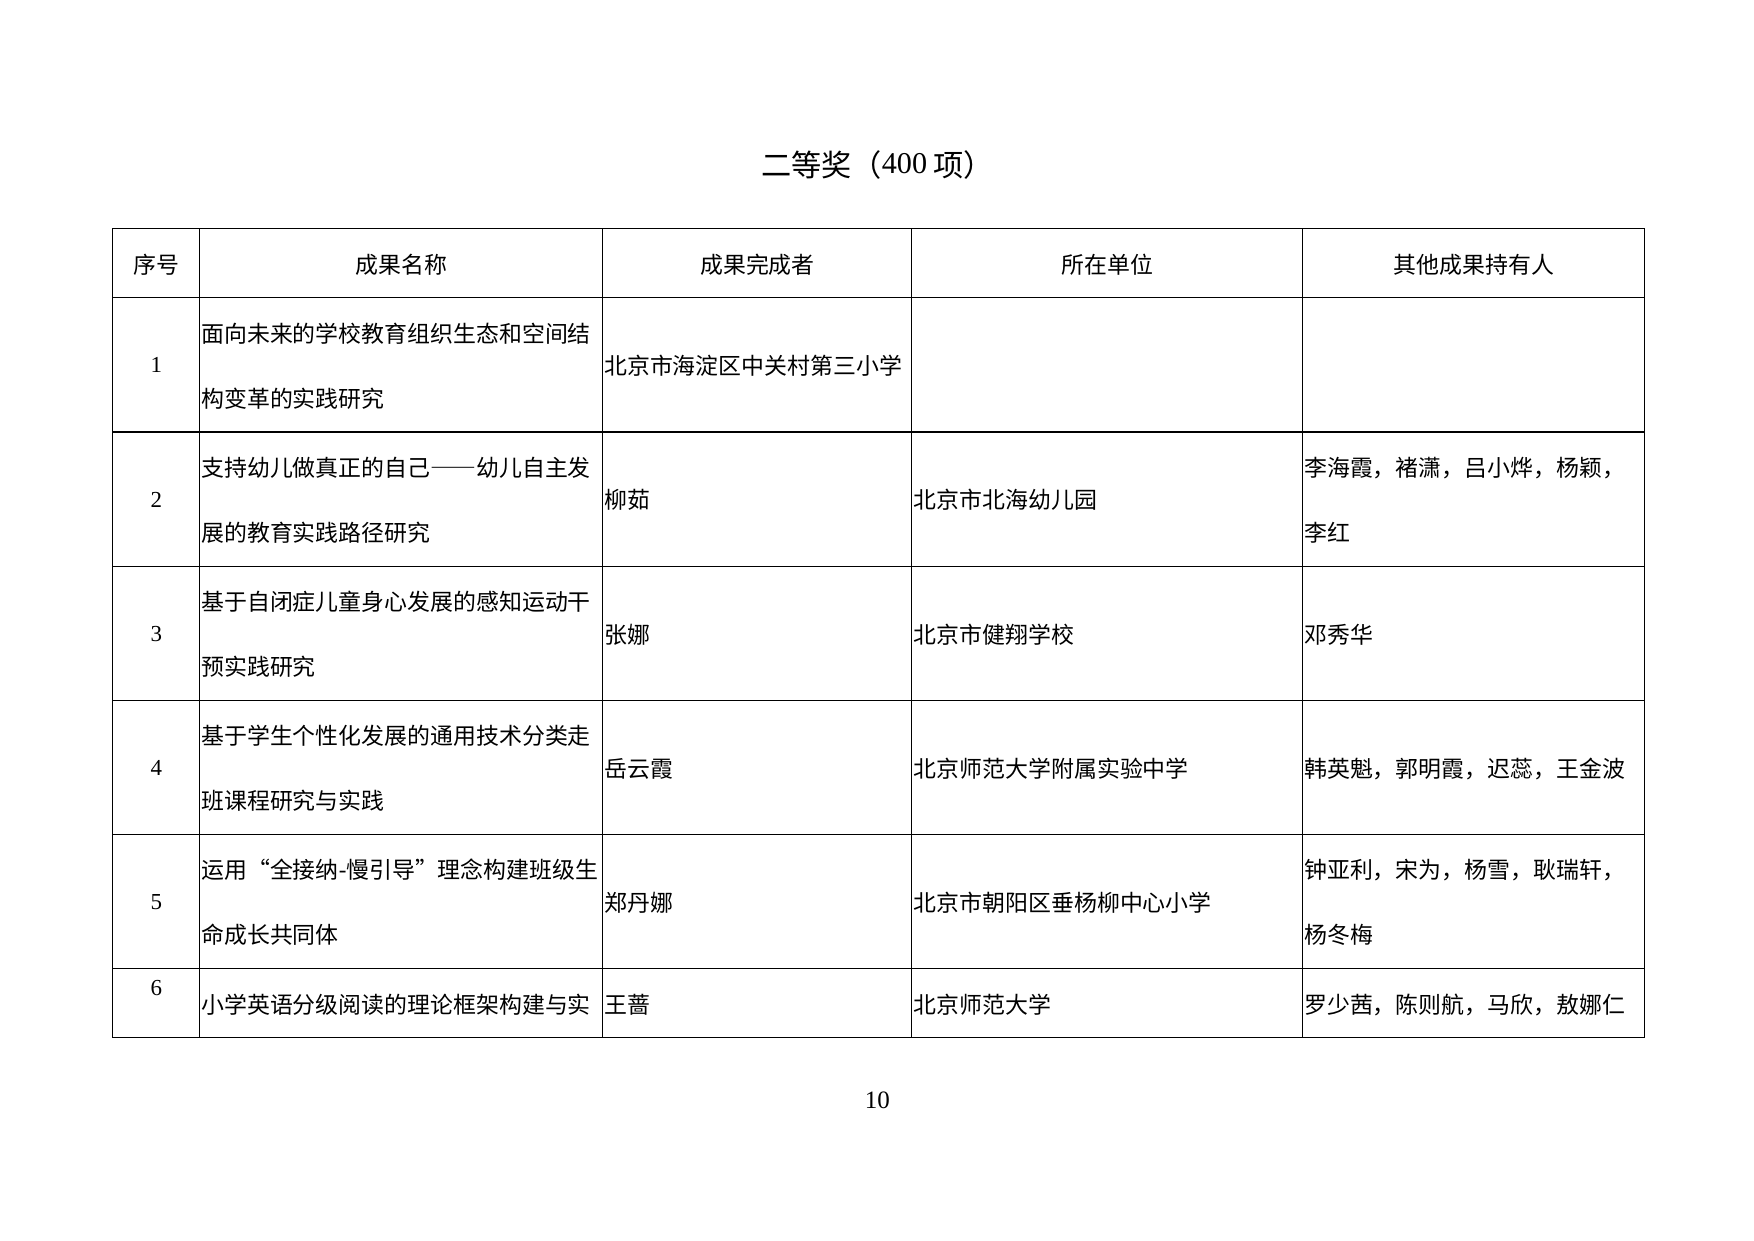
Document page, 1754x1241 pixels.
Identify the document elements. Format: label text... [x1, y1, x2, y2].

table_cell 郑丹娜 [603, 835, 911, 968]
table_cell 2 [113, 433, 199, 566]
table_cell 北京市海淀区中关村第三小学 [603, 298, 911, 431]
table_cell 李海霞，褚潇，吕小烨，杨颖，李红 [1303, 433, 1644, 566]
table_cell 1 [113, 298, 199, 431]
table_cell 王蔷 [603, 969, 911, 1037]
table_cell 4 [113, 701, 199, 834]
table_cell 支持幼儿做真正的自己——幼儿自主发展的教育实践路径研究 [200, 433, 602, 566]
table_header 所在单位 [912, 229, 1302, 297]
table_cell 小学英语分级阅读的理论框架构建与实践途径探索 [200, 969, 602, 1037]
table_cell 北京市朝阳区垂杨柳中心小学 [912, 835, 1302, 968]
table_cell [912, 298, 1302, 431]
table_header 序号 [113, 229, 199, 297]
table_cell 北京师范大学附属实验中学 [912, 701, 1302, 834]
table_header 成果名称 [200, 229, 602, 297]
table_cell 面向未来的学校教育组织生态和空间结构变革的实践研究 [200, 298, 602, 431]
text 二等奖（400项） [112, 130, 1642, 195]
table_cell 运用“全接纳-慢引导”理念构建班级生命成长共同体 [200, 835, 602, 968]
table_cell 罗少茜，陈则航，马欣，敖娜仁图雅 [1303, 969, 1644, 1037]
table_cell 邓秀华 [1303, 567, 1644, 700]
table_cell 北京师范大学 [912, 969, 1302, 1037]
table_header 成果完成者 [603, 229, 911, 297]
table_cell 3 [113, 567, 199, 700]
table_cell 柳茹 [603, 433, 911, 566]
table_cell 北京市健翔学校 [912, 567, 1302, 700]
table_cell [1303, 298, 1644, 431]
table_cell 北京市北海幼儿园 [912, 433, 1302, 566]
table_cell 钟亚利，宋为，杨雪，耿瑞轩，杨冬梅 [1303, 835, 1644, 968]
table_cell 韩英魁，郭明霞，迟蕊，王金波 [1303, 701, 1644, 834]
table_cell 5 [113, 835, 199, 968]
table_cell 张娜 [603, 567, 911, 700]
table_cell 基于自闭症儿童身心发展的感知运动干预实践研究 [200, 567, 602, 700]
table_cell 6 [113, 969, 199, 1037]
table_cell 基于学生个性化发展的通用技术分类走班课程研究与实践 [200, 701, 602, 834]
table_header 其他成果持有人 [1303, 229, 1644, 297]
table_cell 岳云霞 [603, 701, 911, 834]
